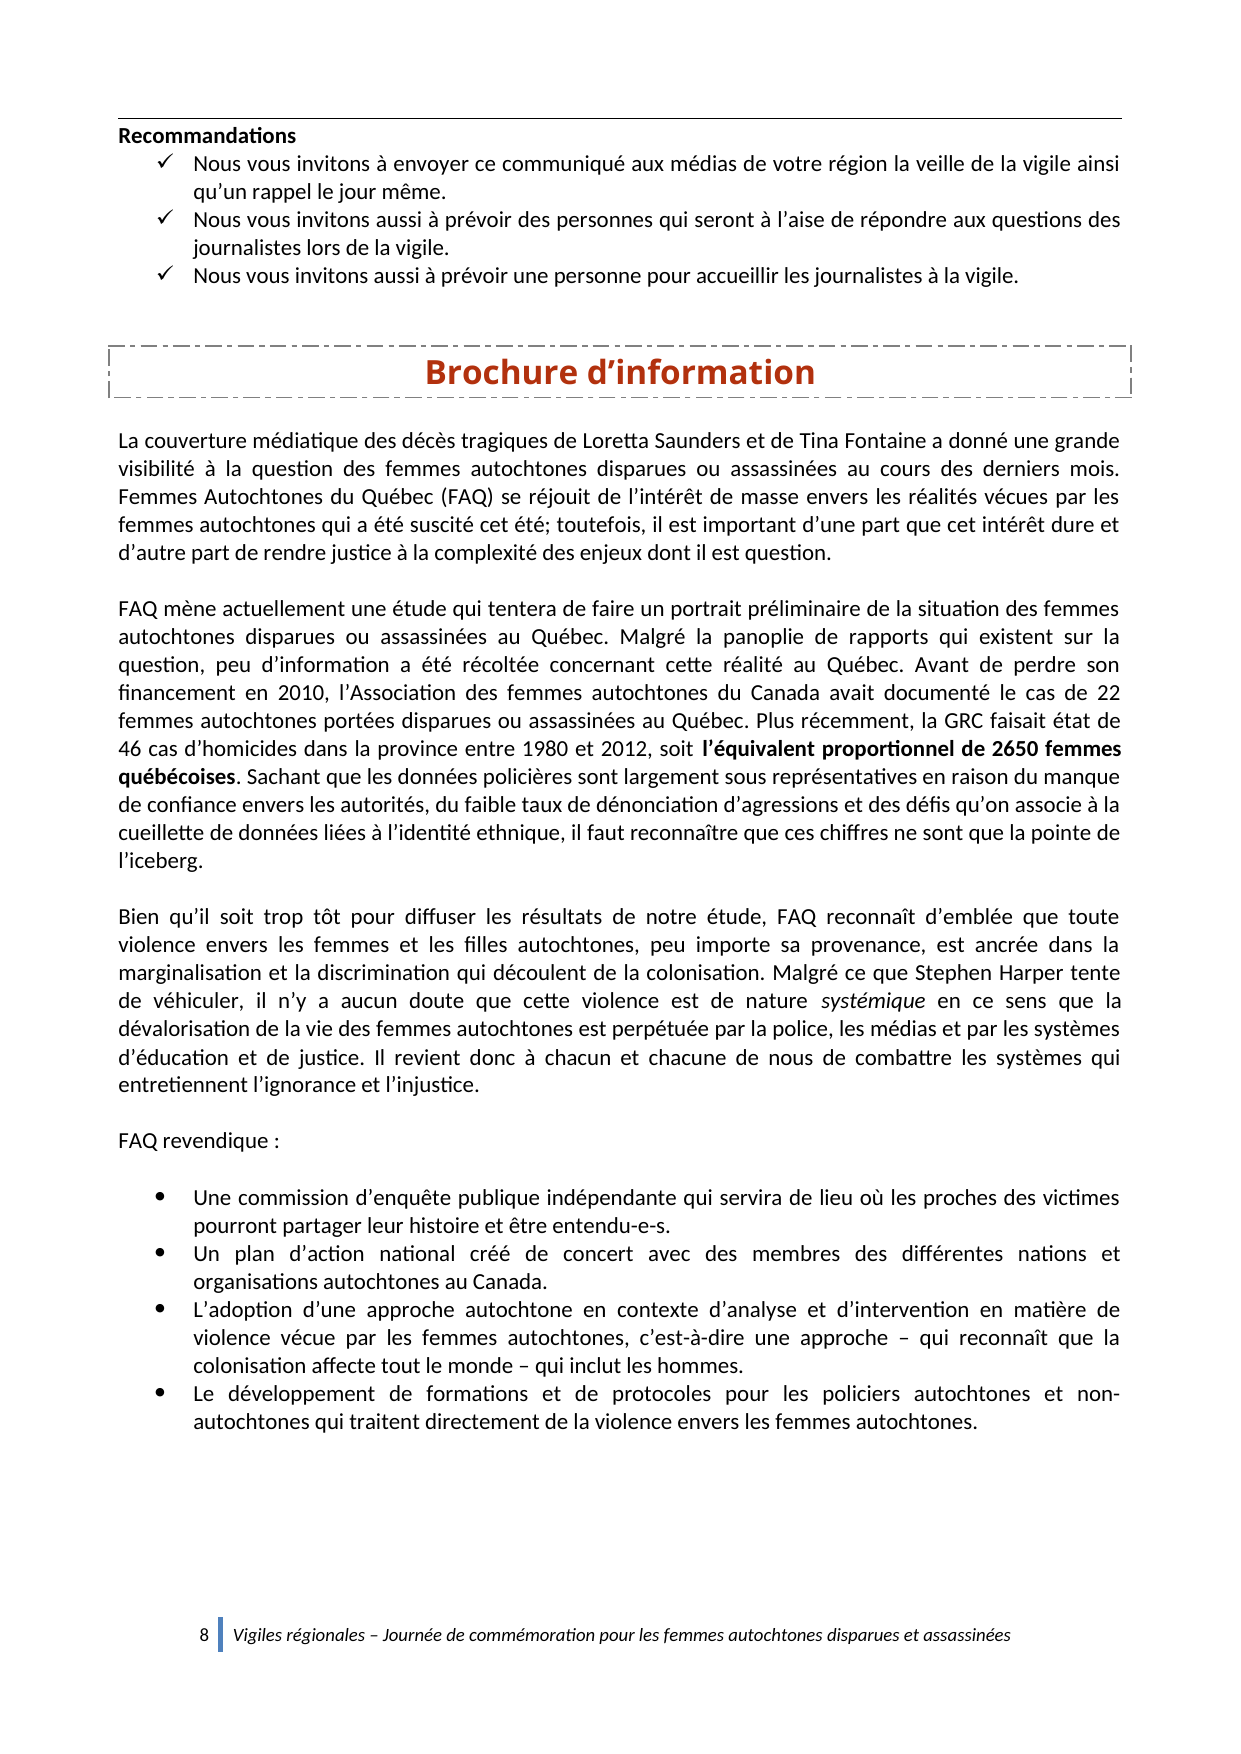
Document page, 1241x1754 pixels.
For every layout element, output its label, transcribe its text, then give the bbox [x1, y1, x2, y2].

list Nous vous invitons à envoyer ce communiqué aux médias de votre région la veille de la vigile ainsi qu’un rappel le jour même. [156, 149, 1122, 205]
text La couverture médiatique des décès tragiques de Loretta Saunders et de Tina Fontaine a donné une grande visibilité à la question des femmes autochtones disparues ou assassinées au cours des derniers mois. Femmes Autochtones du Québec (FAQ) se réjouit de l’intérêt de masse envers les réalités vécues par les femmes autochtones qui a été suscité cet été; toutefois, il est important d’une part que cet intérêt dure et d’autre part de rendre justice à la complexité des enjeux dont il est question. [118, 426, 1122, 566]
text Recommandations [118, 119, 1122, 149]
list Le développement de formations et de protocoles pour les policiers autochtones et non-autochtones qui traitent directement de la violence envers les femmes autochtones. [156, 1379, 1122, 1435]
list Un plan d’action national créé de concert avec des membres des différentes nations et organisations autochtones au Canada. [156, 1239, 1122, 1295]
text FAQ mène actuellement une étude qui tentera de faire un portrait préliminaire de la situation des femmes autochtones disparues ou assassinées au Québec. Malgré la panoplie de rapports qui existent sur la question, peu d’information a été récoltée concernant cette réalité au Québec. Avant de perdre son financement en 2010, l’Association des femmes autochtones du Canada avait documenté le cas de 22 femmes autochtones portées disparues ou assassinées au Québec. Plus récemment, la GRC faisait état de 46 cas d’homicides dans la province entre 1980 et 2012, soit l’équivalent proportionnel de 2650 femmes québécoises. Sachant que les données policières sont largement sous représentatives en raison du manque de confiance envers les autorités, du faible taux de dénonciation d’agressions et des défis qu’on associe à la cueillette de données liées à l’identité ethnique, il faut reconnaître que ces chiffres ne sont que la pointe de l’iceberg. [118, 594, 1122, 874]
list Une commission d’enquête publique indépendante qui servira de lieu où les proches des victimes pourront partager leur histoire et être entendu-e-s. [156, 1183, 1122, 1239]
text Brochure d’information [108, 345, 1132, 398]
list Nous vous invitons aussi à prévoir des personnes qui seront à l’aise de répondre aux questions des journalistes lors de la vigile. [156, 205, 1122, 261]
list Nous vous invitons aussi à prévoir une personne pour accueillir les journalistes à la vigile. [156, 261, 1122, 289]
text FAQ revendique : [118, 1127, 1122, 1155]
list L’adoption d’une approche autochtone en contexte d’analyse et d’intervention en matière de violence vécue par les femmes autochtones, c’est-à-dire une approche – qui reconnaît que la colonisation affecte tout le monde – qui inclut les hommes. [156, 1295, 1122, 1379]
text Bien qu’il soit trop tôt pour diffuser les résultats de notre étude, FAQ reconnaît d’emblée que toute violence envers les femmes et les filles autochtones, peu importe sa provenance, est ancrée dans la marginalisation et la discrimination qui découlent de la colonisation. Malgré ce que Stephen Harper tente de véhiculer, il n’y a aucun doute que cette violence est de nature systémique en ce sens que la dévalorisation de la vie des femmes autochtones est perpétuée par la police, les médias et par les systèmes d’éducation et de justice. Il revient donc à chacun et chacune de nous de combattre les systèmes qui entretiennent l’ignorance et l’injustice. [118, 902, 1122, 1099]
